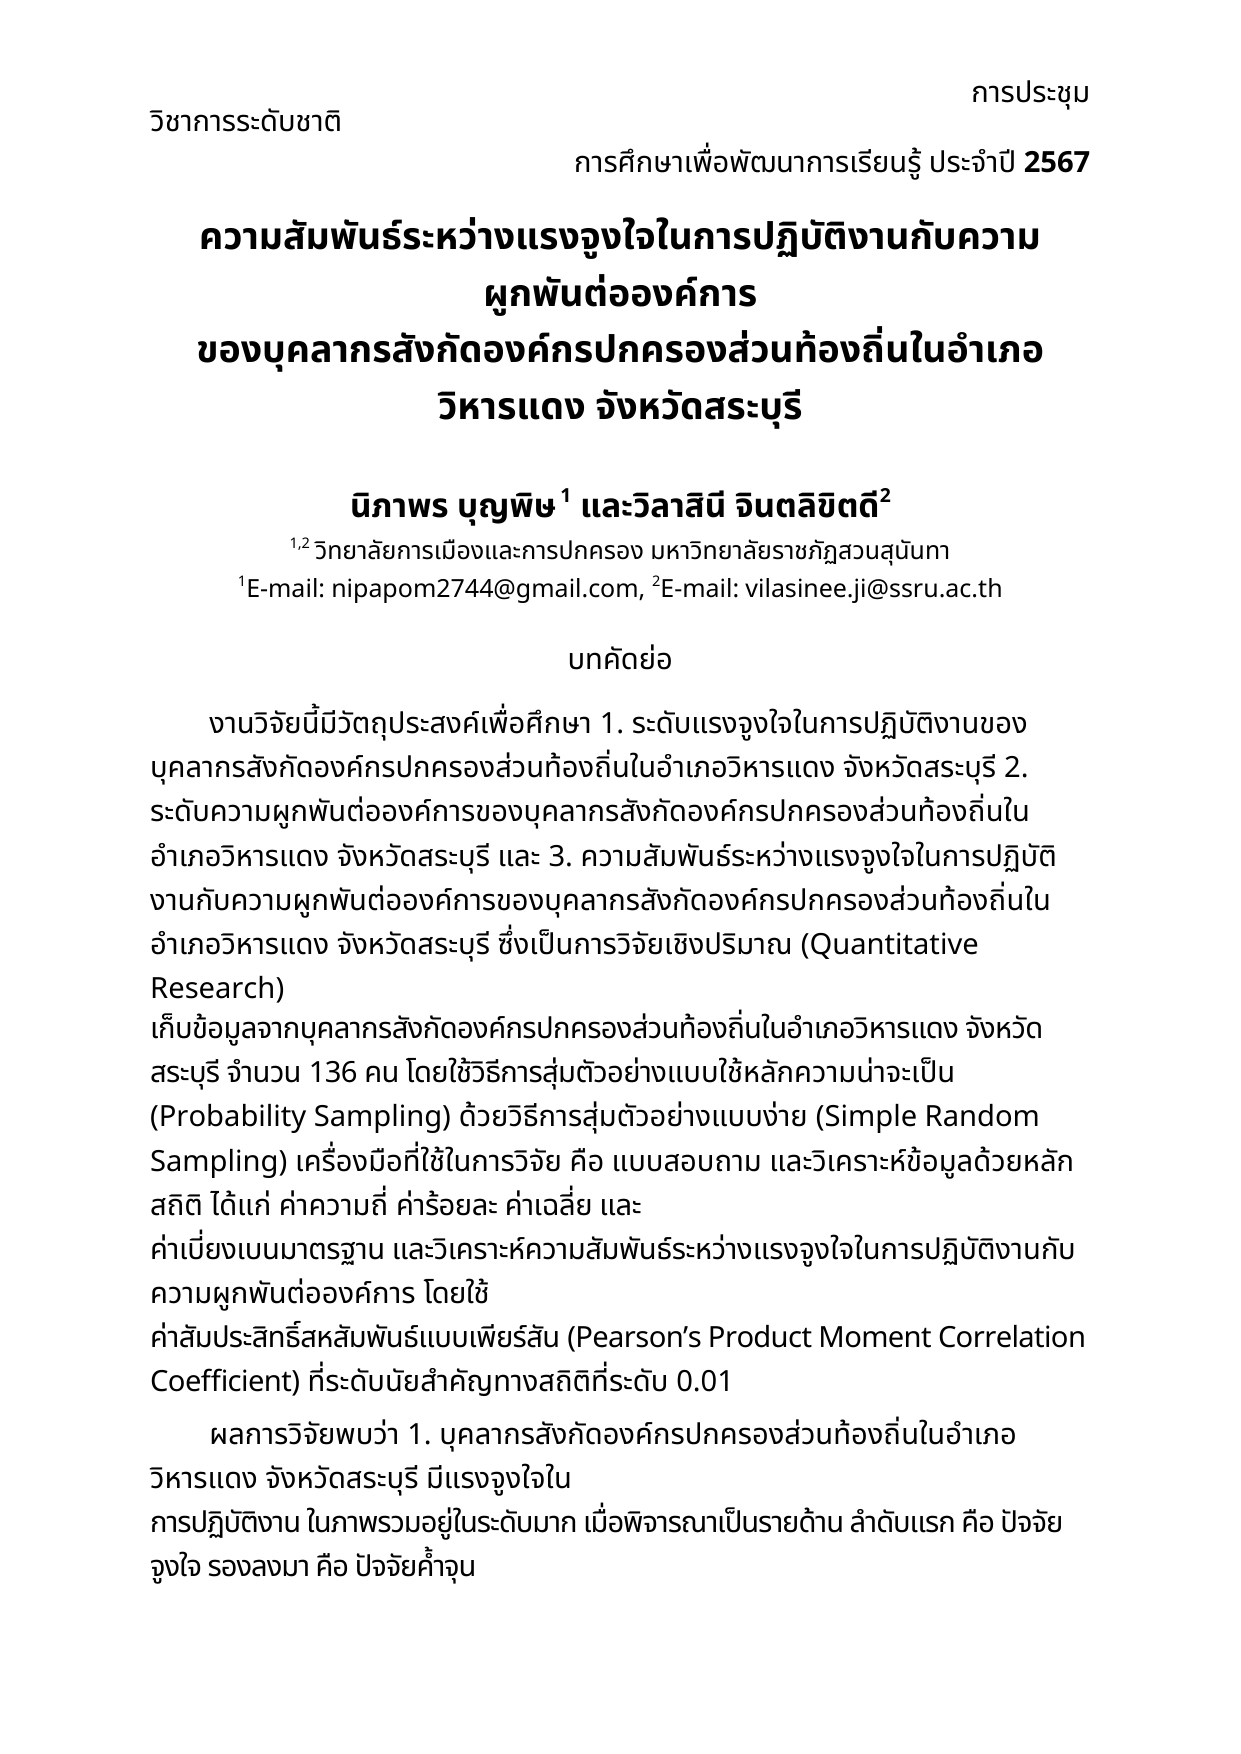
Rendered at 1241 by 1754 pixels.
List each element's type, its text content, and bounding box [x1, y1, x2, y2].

text 1,2วิทยาลัยการเมืองและการปกครอง มหาวิทยาลัยราชภัฏสวนสุนันทา [150, 532, 1090, 570]
text นิภาพร บุญพิษ1 และวิลาสินี จินตลิขิตดี2 [150, 436, 1090, 532]
text งานวิจัยนี้มีวัตถุประสงค์เพื่อศึกษา 1. ระดับแรงจูงใจในการปฏิบัติงานของบุคลากรสังกัดองค์กรปกครองส่วนท้องถิ่นในอำเภอวิหารแดง จังหวัดสระบุรี 2. ระดับความผูกพันต่อองค์การของบุคลากรสังกัดองค์กรปกครองส่วนท้องถิ่นในอำเภอวิหารแดง จังหวัดสระบุรี และ 3. ความสัมพันธ์ระหว่างแรงจูงใจในการปฏิบัติงานกับความผูกพันต่อองค์การของบุคลากรสังกัดองค์กรปกครองส่วนท้องถิ่นในอำเภอวิหารแดง จังหวัดสระบุรี ซึ่งเป็นการวิจัยเชิงปริมาณ (Quantitative Research) เก็บข้อมูลจากบุคลากรสังกัดองค์กรปกครองส่วนท้องถิ่นในอำเภอวิหารแดง จังหวัดสระบุรี จำนวน 136 คน โดยใช้วิธีการสุ่มตัวอย่างแบบใช้หลักความน่าจะเป็น (Probability Sampling) ด้วยวิธีการสุ่มตัวอย่างแบบง่าย (Simple Random Sampling) เครื่องมือที่ใช้ในการวิจัย คือ แบบสอบถาม และวิเคราะห์ข้อมูลด้วยหลักสถิติ ได้แก่ ค่าความถี่ ค่าร้อยละ ค่าเฉลี่ย และ ค่าเบี่ยงเบนมาตรฐาน และวิเคราะห์ความสัมพันธ์ระหว่างแรงจูงใจในการปฏิบัติงานกับความผูกพันต่อองค์การ โดยใช้ ค่าสัมประสิทธิ์สหสัมพันธ์แบบเพียร์สัน (Pearson’s Product Moment Correlation Coefficient) ที่ระดับนัยสำคัญทางสถิติที่ระดับ 0.01 [136, 694, 1105, 1413]
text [136, 1413, 1105, 1598]
text บทคัดย่อ [136, 637, 1105, 691]
text ความสัมพันธ์ระหว่างแรงจูงใจในการปฏิบัติงานกับความผูกพันต่อองค์การ ของบุคลากรสังกัดองค์กรปกครองส่วนท้องถิ่นในอำเภอวิหารแดง จังหวัดสระบุรี [136, 210, 1105, 436]
text 1E-mail: nipapom2744@gmail.com, 2E-mail: vilasinee.ji@ssru.ac.th [150, 570, 1090, 604]
